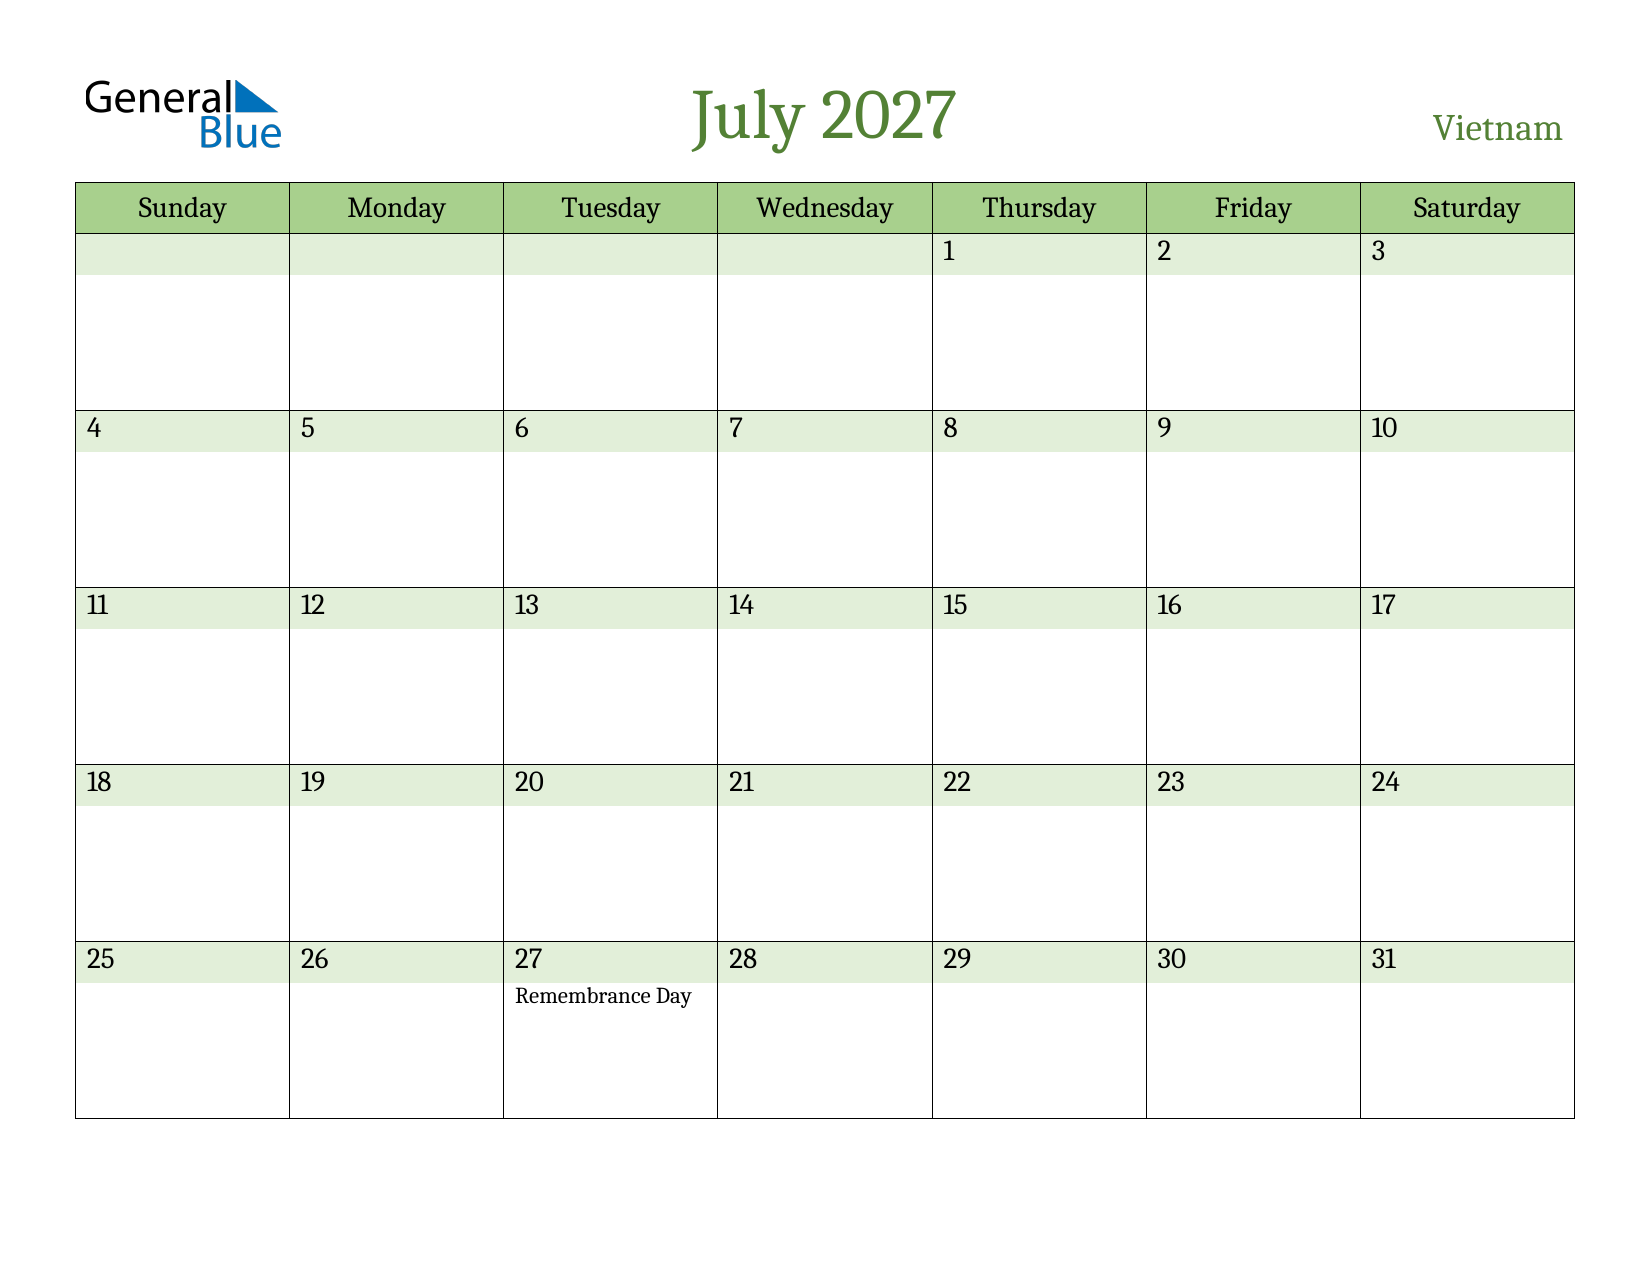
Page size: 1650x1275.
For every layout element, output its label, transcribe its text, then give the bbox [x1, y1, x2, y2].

table_cell [504, 275, 717, 410]
table_cell 22 [933, 765, 1146, 806]
table_cell [718, 234, 932, 275]
table_cell [290, 629, 503, 764]
table_cell [290, 275, 503, 410]
table_cell 1 [933, 234, 1146, 275]
table_cell [1361, 983, 1574, 1118]
table_cell [76, 983, 289, 1118]
table_cell Remembrance Day [504, 983, 717, 1118]
table_cell Monday [290, 183, 503, 233]
table_cell [718, 452, 932, 587]
table_cell [504, 452, 717, 587]
table_cell [1147, 275, 1360, 410]
table_cell 25 [76, 942, 289, 983]
table_cell [1361, 275, 1574, 410]
table_cell 18 [76, 765, 289, 806]
table_cell 7 [718, 411, 932, 452]
table_cell [290, 806, 503, 941]
table_cell [76, 452, 289, 587]
table_cell Wednesday [718, 183, 932, 233]
table_cell [1147, 452, 1360, 587]
table_cell [76, 275, 289, 410]
table_cell 31 [1361, 942, 1574, 983]
table_header Vietnam [1146, 75, 1574, 182]
table_cell 26 [290, 942, 503, 983]
table_cell 5 [290, 411, 503, 452]
table_cell [933, 629, 1146, 764]
table_cell 12 [290, 588, 503, 629]
table_cell 27 [504, 942, 717, 983]
table_cell [290, 452, 503, 587]
table_cell Sunday [76, 183, 289, 233]
table_cell [76, 629, 289, 764]
table_cell [1147, 983, 1360, 1118]
table_cell 6 [504, 411, 717, 452]
table_cell [933, 983, 1146, 1118]
table_cell 15 [933, 588, 1146, 629]
table_cell 19 [290, 765, 503, 806]
table_cell [933, 452, 1146, 587]
table_cell [1147, 806, 1360, 941]
table_cell [718, 983, 932, 1118]
table_cell 13 [504, 588, 717, 629]
table_cell [718, 806, 932, 941]
table_cell Tuesday [504, 183, 717, 233]
table_cell 17 [1361, 588, 1574, 629]
table_cell [504, 234, 717, 275]
table_cell [290, 234, 503, 275]
table_cell 11 [76, 588, 289, 629]
table_cell [718, 275, 932, 410]
table_cell Friday [1147, 183, 1360, 233]
table_cell Saturday [1361, 183, 1574, 233]
table_cell Thursday [933, 183, 1146, 233]
table_cell [76, 806, 289, 941]
table_cell 14 [718, 588, 932, 629]
table_cell 8 [933, 411, 1146, 452]
table_cell [1147, 629, 1360, 764]
table_cell 20 [504, 765, 717, 806]
table_cell 4 [76, 411, 289, 452]
table_cell 3 [1361, 234, 1574, 275]
table_cell 28 [718, 942, 932, 983]
table_cell [933, 275, 1146, 410]
table_cell [1361, 629, 1574, 764]
table_cell 24 [1361, 765, 1574, 806]
table_cell 16 [1147, 588, 1360, 629]
table_header July 2027 [504, 75, 1146, 182]
table_cell [1361, 452, 1574, 587]
table_header [76, 75, 503, 182]
table_cell 9 [1147, 411, 1360, 452]
table_cell 21 [718, 765, 932, 806]
table_cell [504, 629, 717, 764]
table_cell [933, 806, 1146, 941]
picture [86, 80, 281, 148]
table_cell [290, 983, 503, 1118]
table_cell [1361, 806, 1574, 941]
table_cell 30 [1147, 942, 1360, 983]
table_cell 29 [933, 942, 1146, 983]
table_cell 23 [1147, 765, 1360, 806]
table_cell 10 [1361, 411, 1574, 452]
table_cell [504, 806, 717, 941]
table_cell [718, 629, 932, 764]
table_cell 2 [1147, 234, 1360, 275]
table_cell [76, 234, 289, 275]
